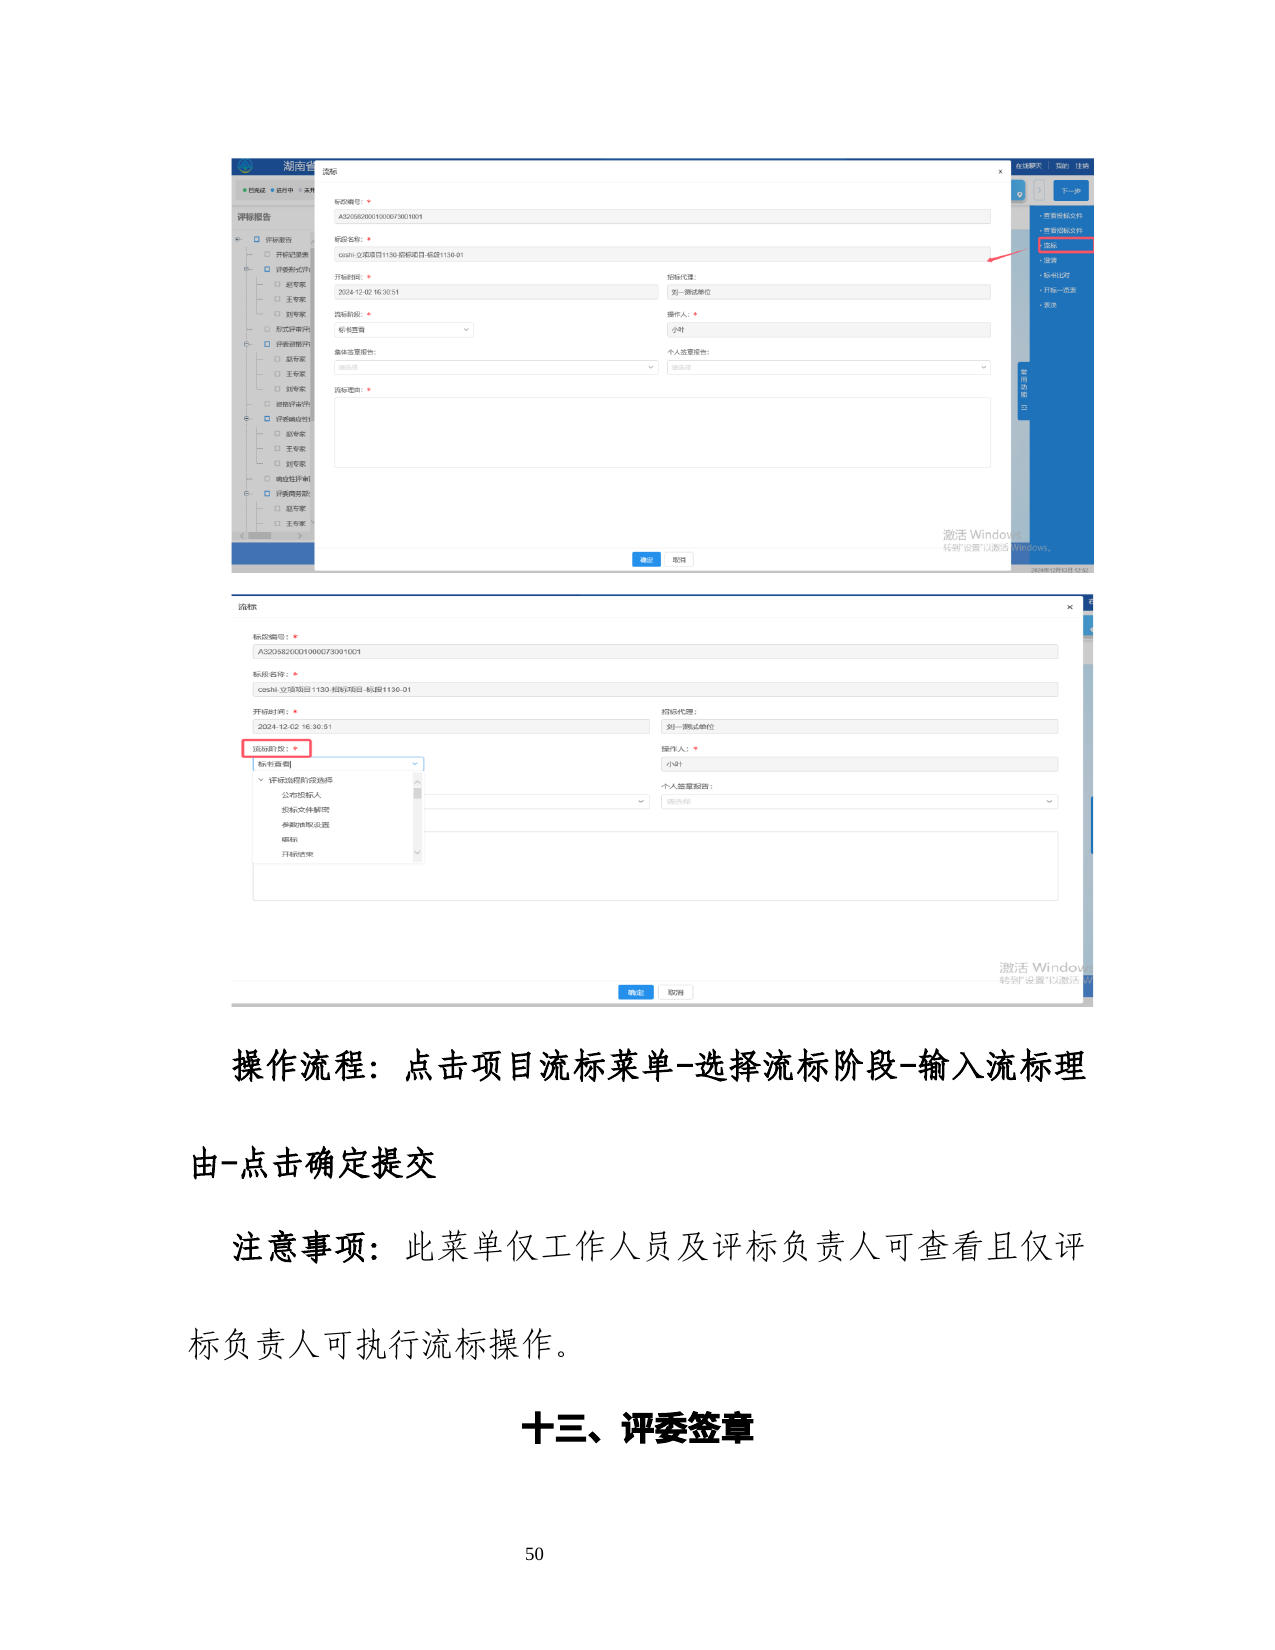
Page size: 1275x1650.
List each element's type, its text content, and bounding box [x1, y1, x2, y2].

text 操作流程：点击项目流标菜单-选择流标阶段-输入流标理由-点击确定提交 [187, 1030, 1087, 1193]
text 注意事项：此菜单仅工作人员及评标负责人可查看且仅评标负责人可执行流标操作。 [187, 1212, 1087, 1374]
picture [231, 594, 1094, 1007]
picture [231, 158, 1094, 573]
text 十三、评委签章 [187, 1393, 1087, 1458]
